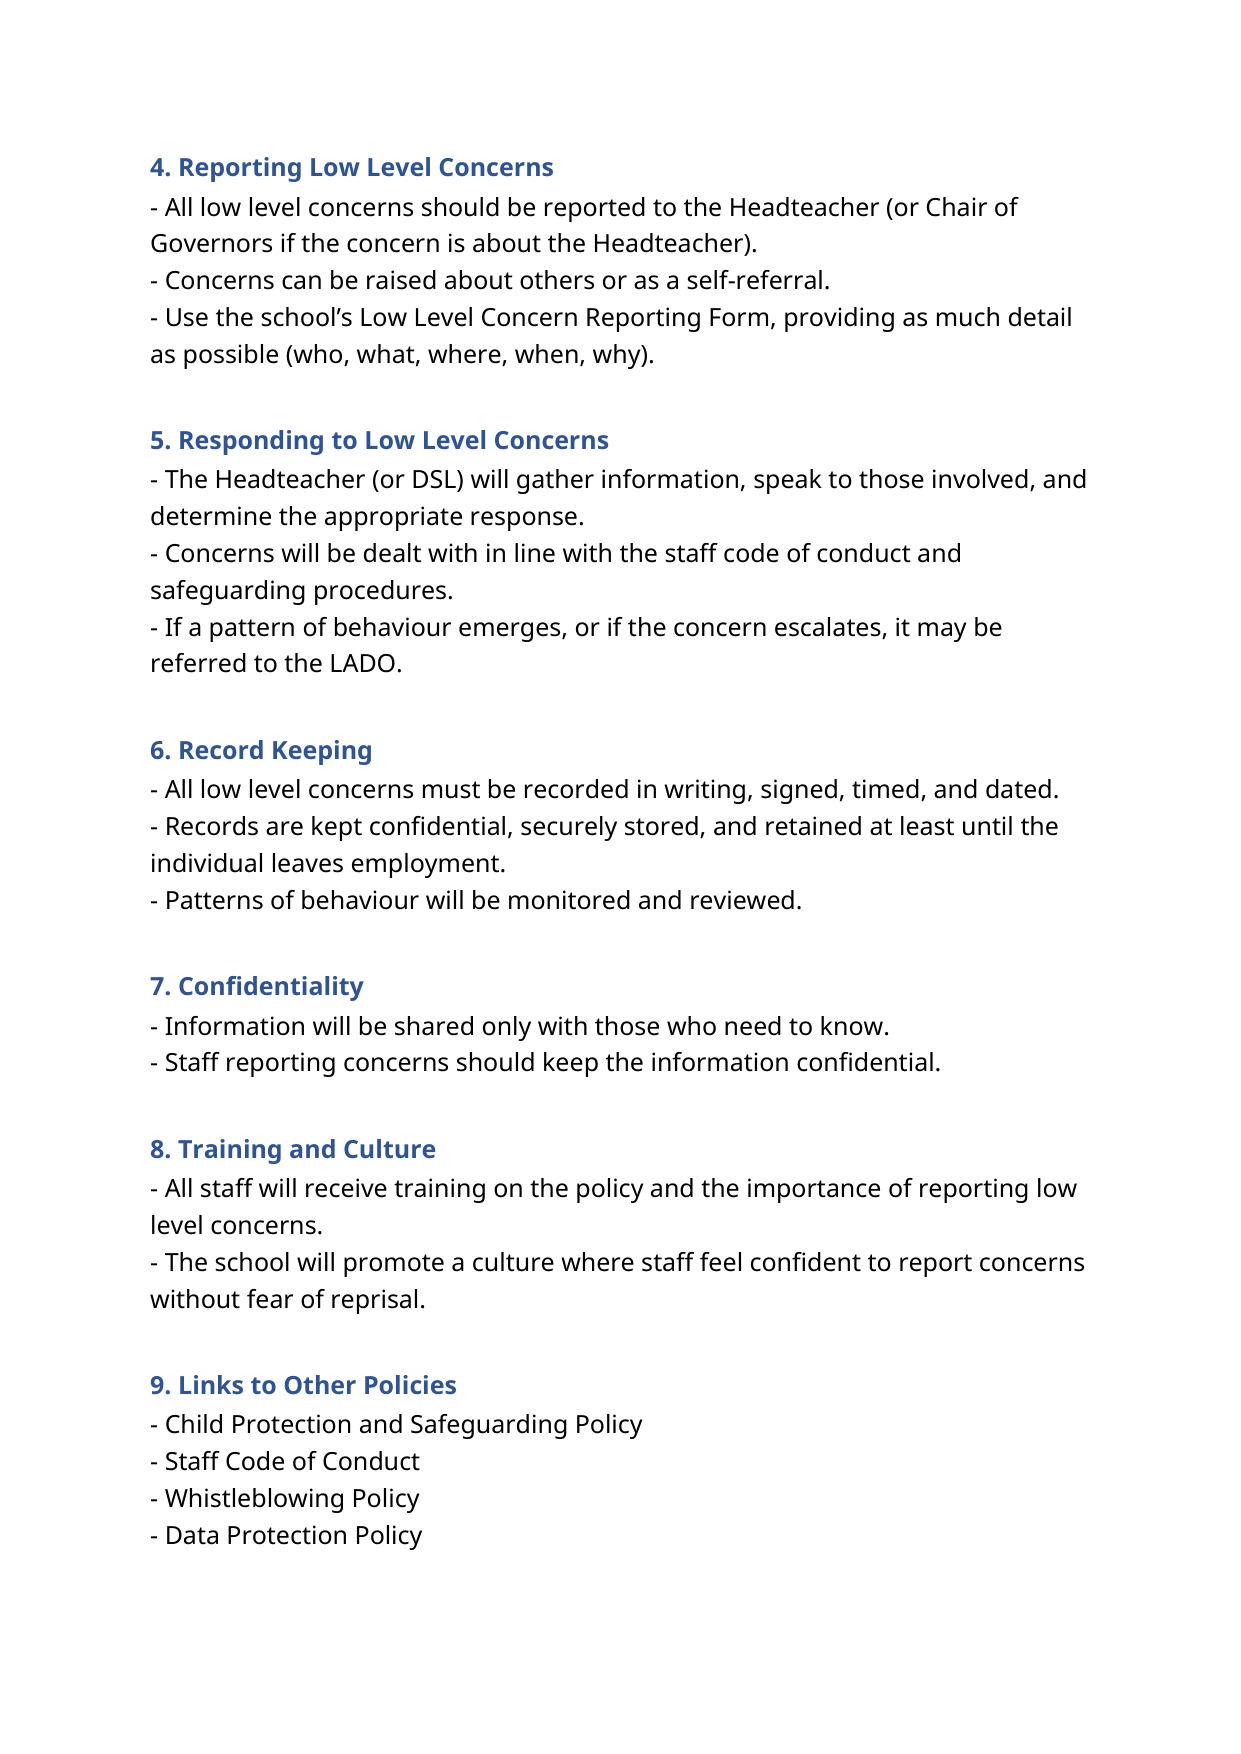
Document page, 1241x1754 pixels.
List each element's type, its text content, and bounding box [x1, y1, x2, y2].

text - All low level concerns should be reported to the Headteacher (or Chair of Governors if the concern is about the Headteacher). - Concerns can be raised about others or as a self-referral. - Use the school’s Low Level Concern Reporting Form, providing as much detail as possible (who, what, where, when, why). [150, 189, 1090, 370]
subtitle 7. Confidentiality [150, 969, 1090, 1003]
subtitle 6. Record Keeping [150, 733, 1090, 767]
text - Child Protection and Safeguarding Policy - Staff Code of Conduct - Whistleblowing Policy - Data Protection Policy [150, 1407, 1090, 1552]
text - All staff will receive training on the policy and the importance of reporting low level concerns. - The school will promote a culture where staff feel confident to report concerns without fear of reprisal. [150, 1171, 1090, 1315]
text - Information will be shared only with those who need to know. - Staff reporting concerns should keep the information confidential. [150, 1008, 1090, 1079]
subtitle 4. Reporting Low Level Concerns [150, 150, 1090, 184]
subtitle 5. Responding to Low Level Concerns [150, 423, 1090, 457]
text - The Headteacher (or DSL) will gather information, speak to those involved, and determine the appropriate response. - Concerns will be dealt with in line with the staff code of conduct and safeguarding procedures. - If a pattern of behaviour emerges, or if the concern escalates, it may be referred to the LADO. [150, 462, 1090, 680]
subtitle 8. Training and Culture [150, 1132, 1090, 1166]
subtitle 9. Links to Other Policies [150, 1368, 1090, 1402]
text - All low level concerns must be recorded in writing, signed, timed, and dated. - Records are kept confidential, securely stored, and retained at least until the individual leaves employment. - Patterns of behaviour will be monitored and reviewed. [150, 772, 1090, 916]
